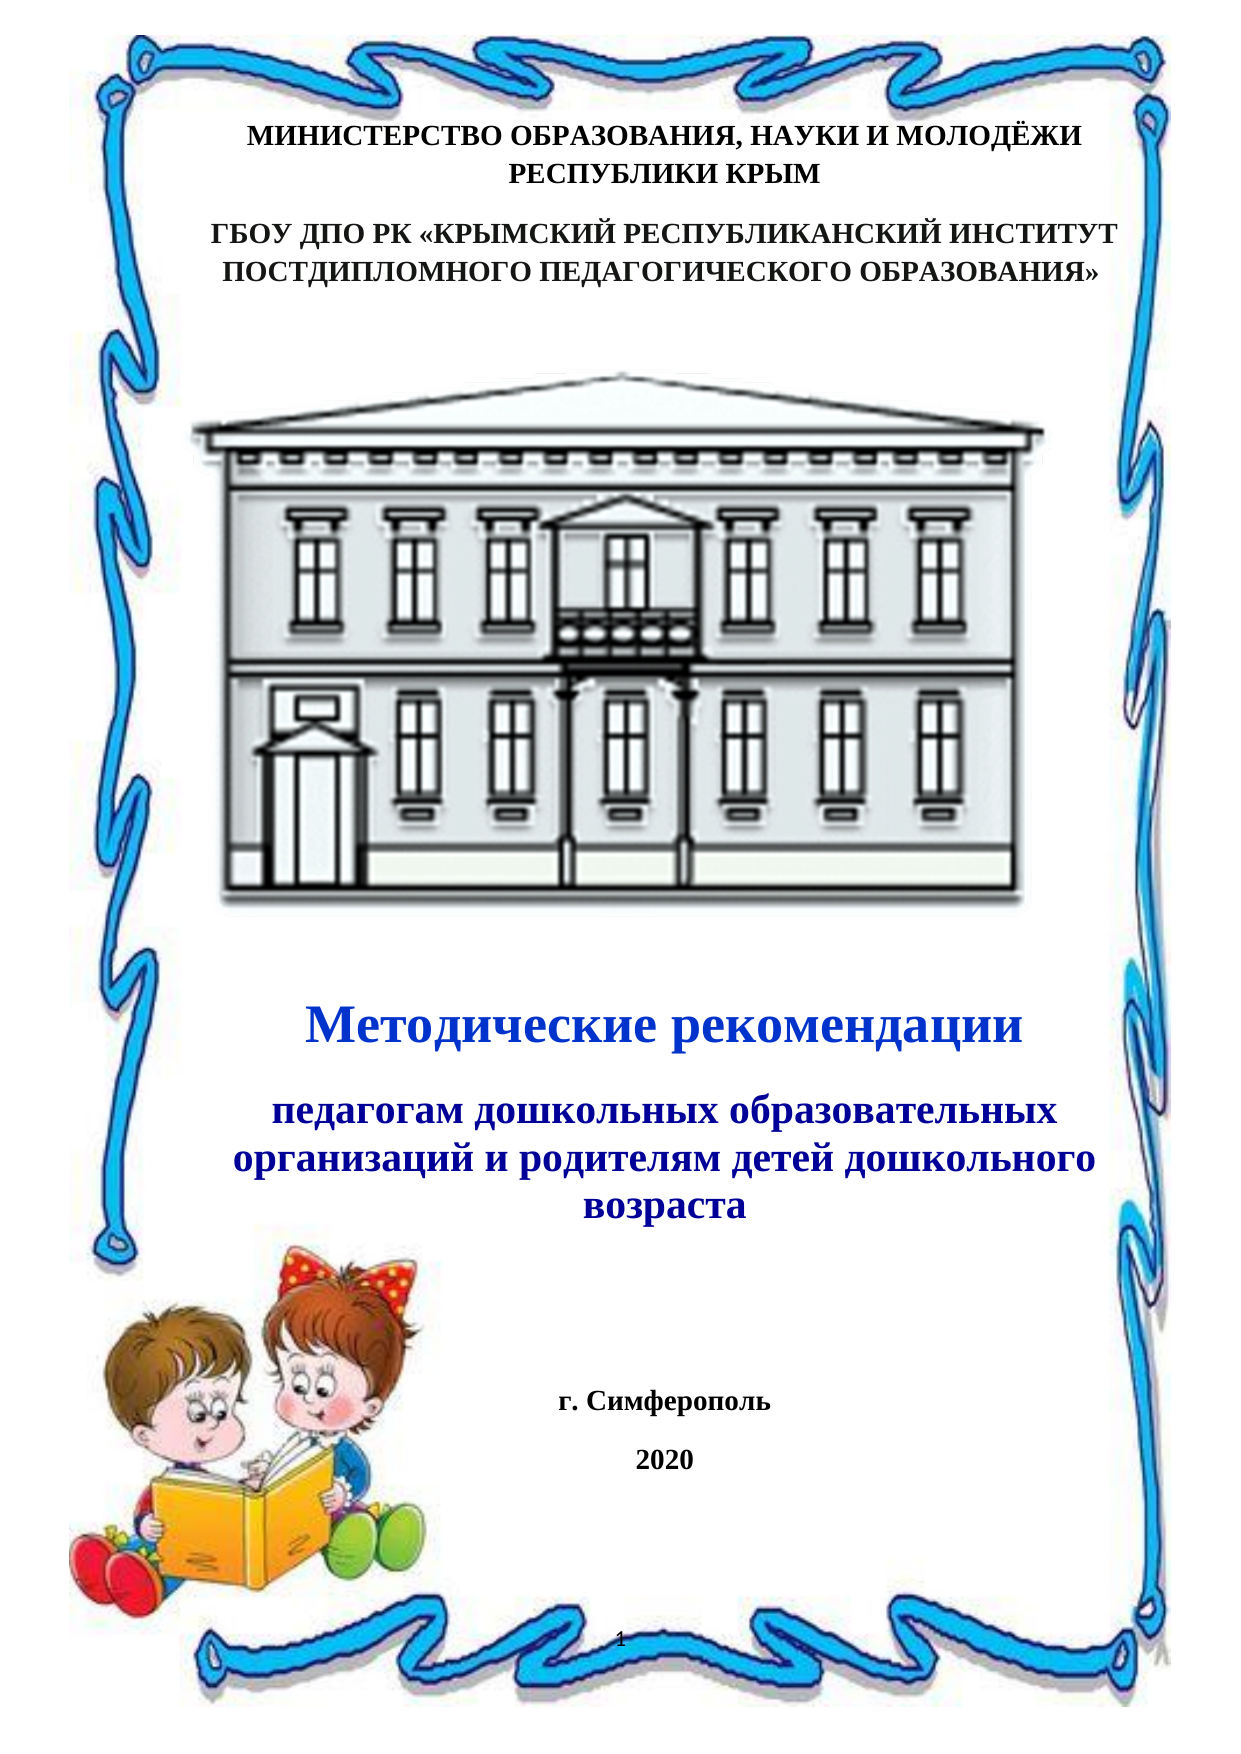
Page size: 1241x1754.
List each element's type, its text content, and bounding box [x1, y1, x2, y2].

text Методические рекомендации [177, 992, 1152, 1054]
text ГБОУ ДПО РК «КРЫМСКИЙ РЕСПУБЛИКАНСКИЙ ИНСТИТУТ ПОСТДИПЛОМНОГО ПЕДАГОГИЧЕСКОГО ОБРАЗОВАНИЯ» [177, 216, 1152, 288]
picture [69, 35, 1171, 1707]
text педагогам дошкольных образовательных организаций и родителям детей дошкольного возраста [177, 1084, 1152, 1228]
text г. Симферополь [177, 1383, 1152, 1416]
text МИНИСТЕРСТВО ОБРАЗОВАНИЯ, НАУКИ И МОЛОДЁЖИ РЕСПУБЛИКИ КРЫМ [177, 118, 1152, 190]
text 2020 [177, 1442, 1152, 1476]
